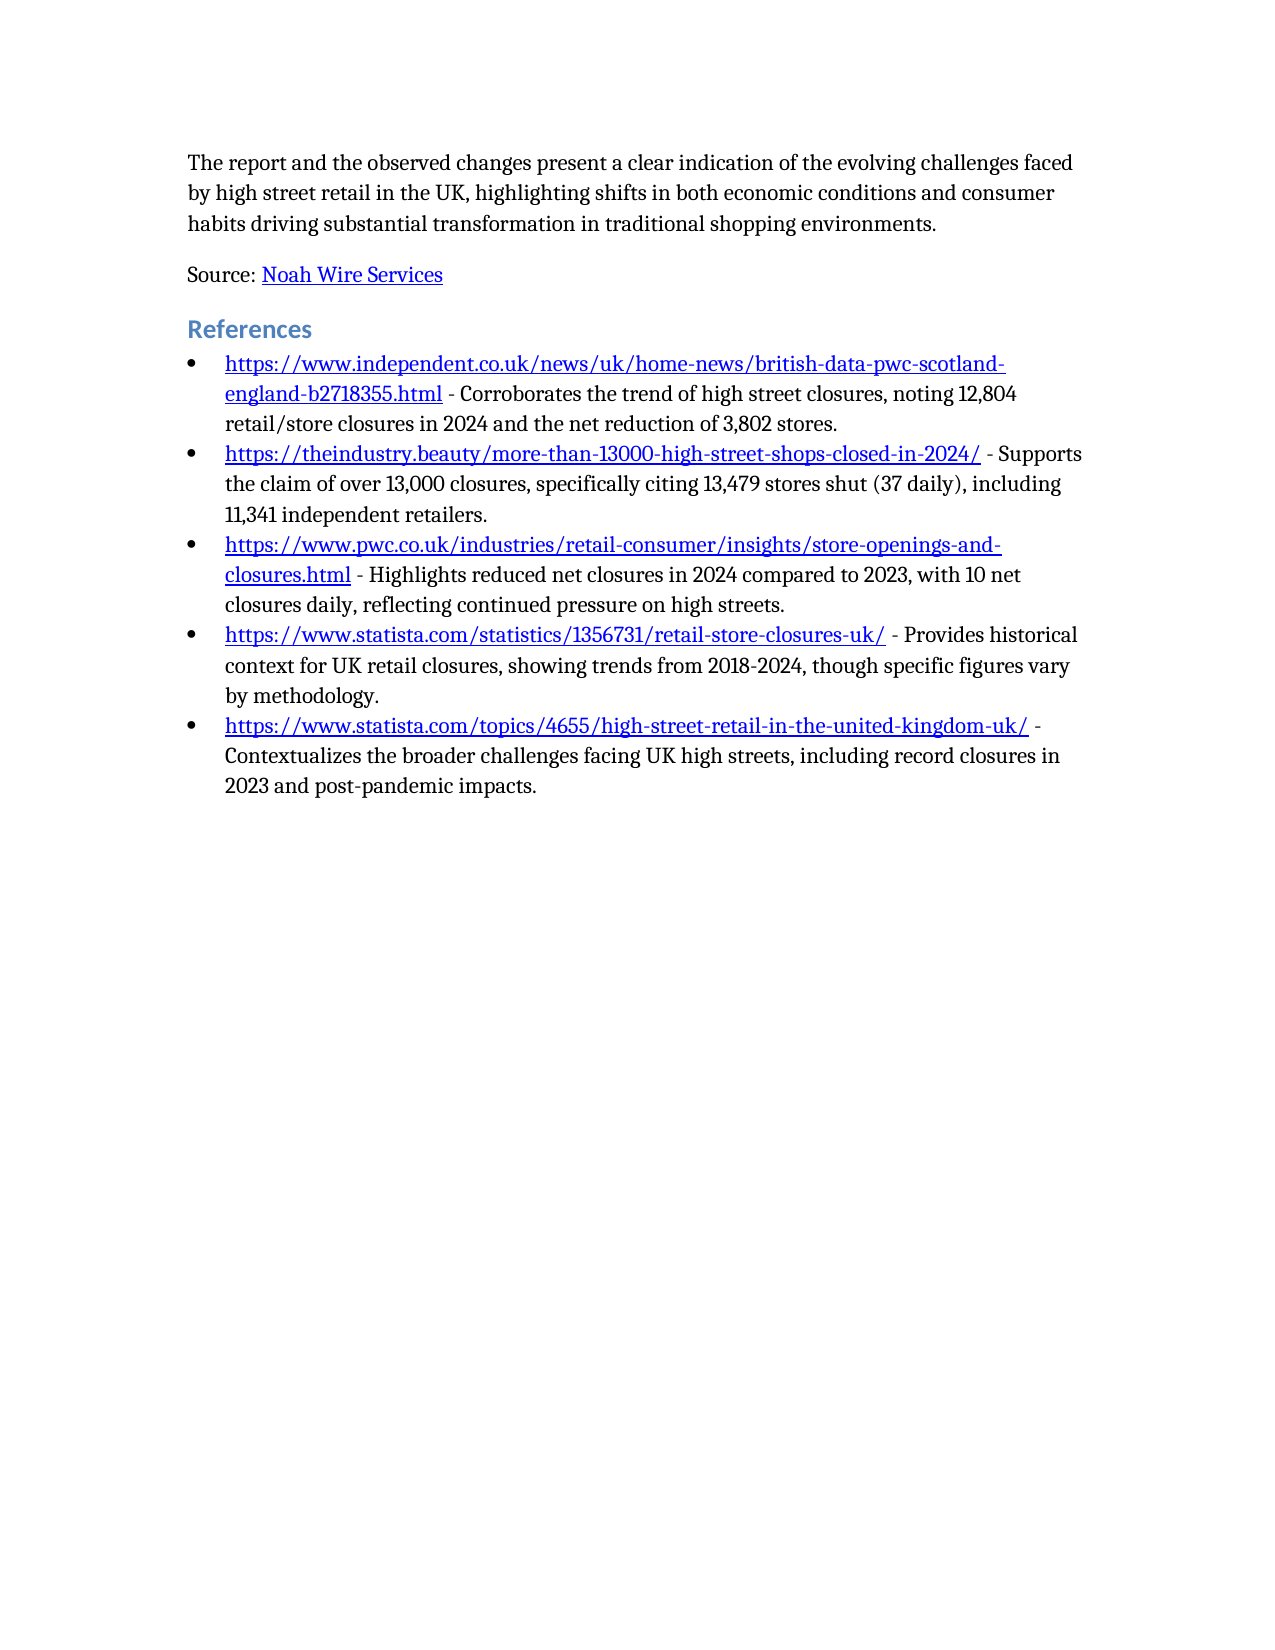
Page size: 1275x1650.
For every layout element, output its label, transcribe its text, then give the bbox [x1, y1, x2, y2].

list https://www.statista.com/statistics/1356731/retail-store-closures-uk/ - Provides historical context for UK retail closures, showing trends from 2018-2024, though specific figures vary by methodology. [187, 622, 1087, 709]
text The report and the observed changes present a clear indication of the evolving challenges faced by high street retail in the UK, highlighting shifts in both economic conditions and consumer habits driving substantial transformation in traditional shopping environments. [187, 150, 1087, 237]
subtitle References [187, 312, 1087, 346]
list https://www.statista.com/topics/4655/high-street-retail-in-the-united-kingdom-uk/ - Contextualizes the broader challenges facing UK high streets, including record closures in 2023 and post-pandemic impacts. [187, 713, 1087, 800]
list https://www.independent.co.uk/news/uk/home-news/british-data-pwc-scotland-england-b2718355.html - Corroborates the trend of high street closures, noting 12,804 retail/store closures in 2024 and the net reduction of 3,802 stores. [187, 350, 1087, 437]
text Source: Noah Wire Services [187, 261, 1087, 288]
list https://www.pwc.co.uk/industries/retail-consumer/insights/store-openings-and-closures.html - Highlights reduced net closures in 2024 compared to 2023, with 10 net closures daily, reflecting continued pressure on high streets. [187, 532, 1087, 618]
list https://theindustry.beauty/more-than-13000-high-street-shops-closed-in-2024/ - Supports the claim of over 13,000 closures, specifically citing 13,479 stores shut (37 daily), including 11,341 independent retailers. [187, 441, 1087, 528]
